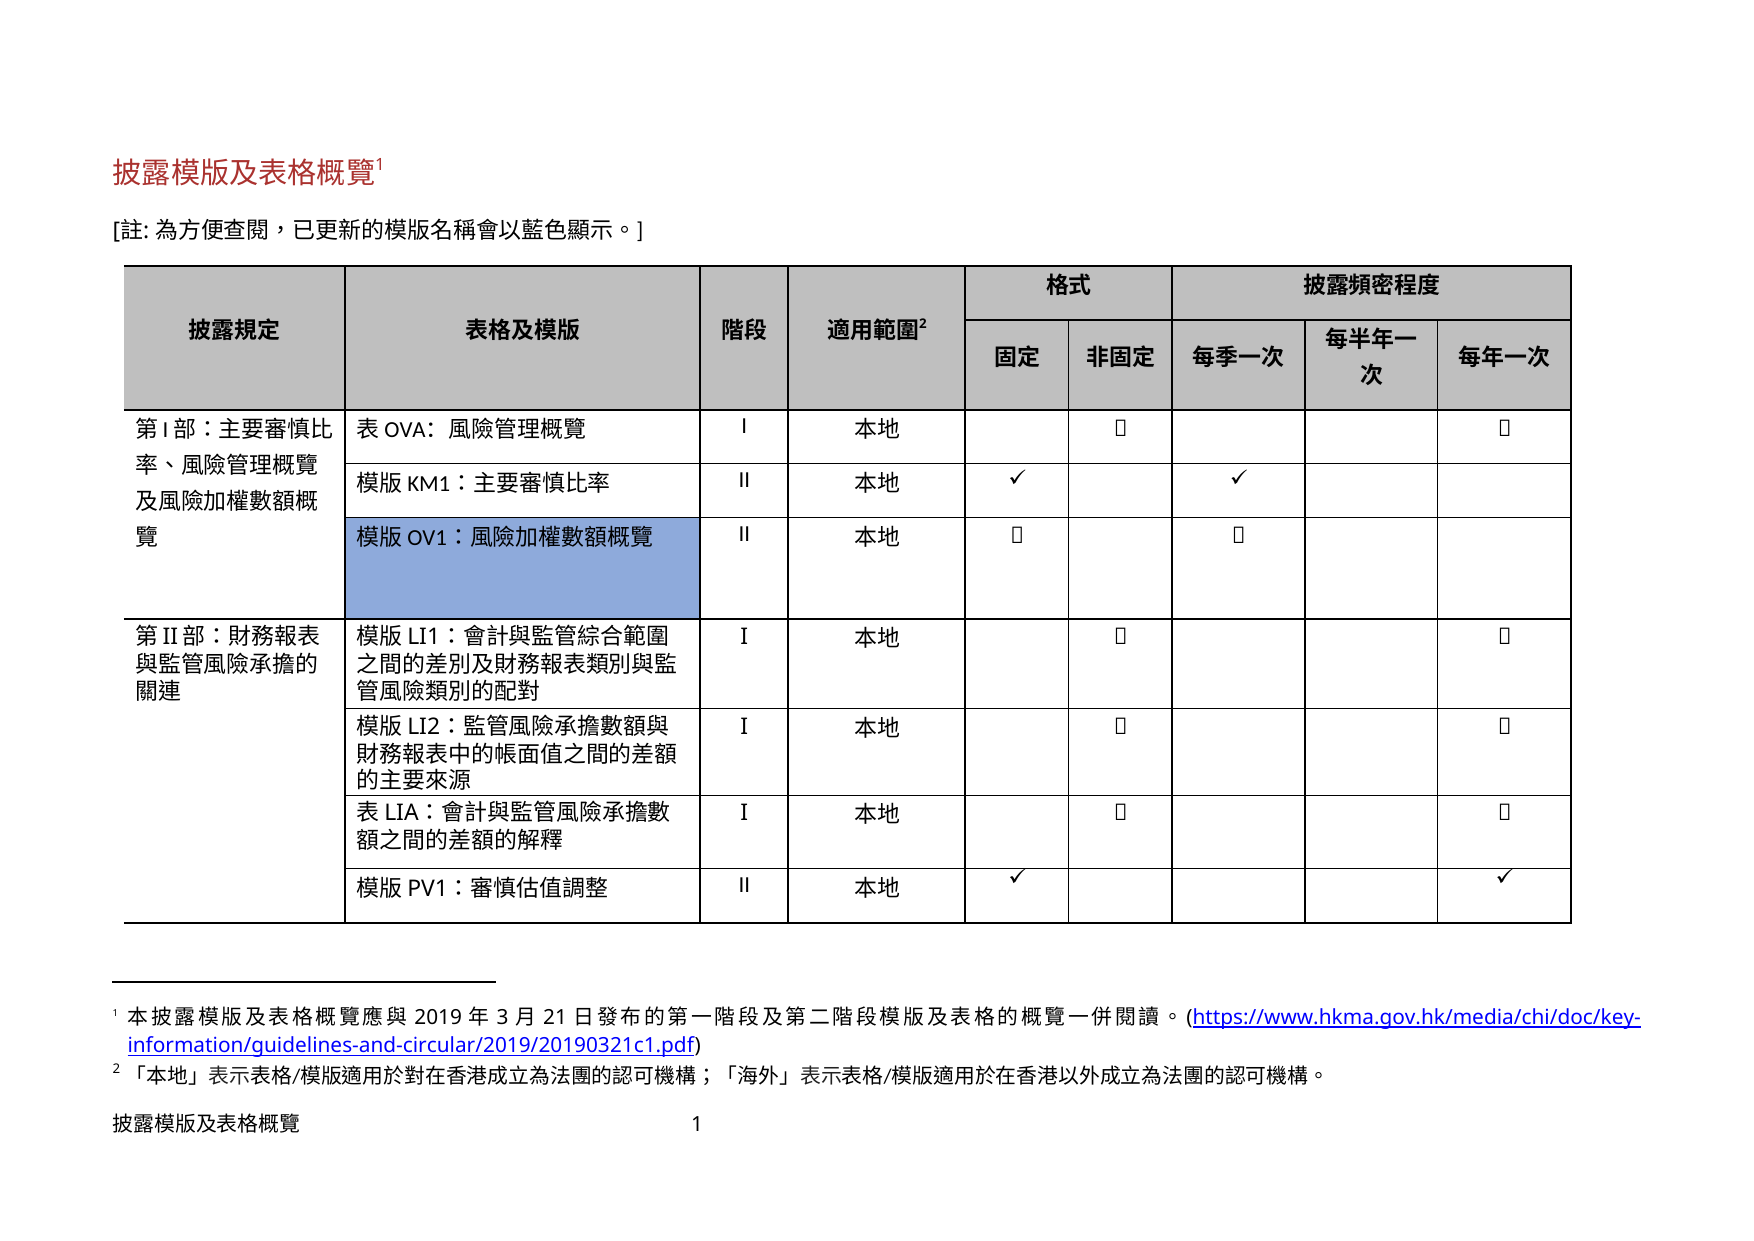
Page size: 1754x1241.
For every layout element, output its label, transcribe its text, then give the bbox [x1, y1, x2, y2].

table_cell 本地 [789, 709, 964, 795]
table_cell  [1069, 709, 1171, 795]
table_cell [1173, 709, 1304, 795]
table_cell II [701, 464, 787, 517]
table_cell [1438, 518, 1570, 618]
table_header 適用範圍 [789, 267, 964, 409]
table_cell  [1069, 796, 1171, 868]
table_cell 模版KM1：主要審慎比率 [346, 464, 699, 517]
table_cell 表OVA：風險管理概覽 [346, 411, 699, 463]
table_cell 固定 [966, 321, 1068, 409]
table_cell 本地 [789, 620, 964, 707]
table_cell [1173, 869, 1304, 922]
table_cell [1173, 411, 1304, 463]
table_cell [966, 869, 1068, 922]
table_cell [1173, 464, 1304, 517]
table_cell [1069, 464, 1171, 517]
table_cell [1306, 709, 1437, 795]
table_cell [1438, 464, 1570, 517]
table_cell 模版OV1：風險加權數額概覽 [346, 518, 699, 618]
table_header 表格及模版 [346, 267, 699, 409]
table_cell  [1438, 796, 1570, 868]
table_header 披露頻密程度 [1173, 267, 1570, 319]
table_cell 本地 [789, 464, 964, 517]
table_cell 本地 [789, 518, 964, 618]
table_cell 本地 [789, 796, 964, 868]
table_cell [1306, 796, 1437, 868]
table_cell I [701, 709, 787, 795]
table_cell 模版PV1：審慎估值調整 [346, 869, 699, 922]
table_cell [1306, 411, 1437, 463]
table_cell  [1069, 411, 1171, 463]
table_cell 表LIA：會計與監管風險承擔數額之間的差額的解釋 [346, 796, 699, 868]
table_header 披露規定 [124, 267, 344, 409]
table_cell 模版LI1：會計與監管綜合範圍之間的差別及財務報表類別與監管風險類別的配對 [346, 620, 699, 707]
table_cell [966, 796, 1068, 868]
table_cell I [701, 796, 787, 868]
table_cell [1306, 518, 1437, 618]
table_cell  [966, 518, 1068, 618]
table_cell [966, 709, 1068, 795]
table_cell [1438, 869, 1570, 922]
table_cell 第I部：主要審慎比率、風險管理概覽及風險加權數額概覽 [124, 411, 344, 618]
table_cell II [701, 518, 787, 618]
table_cell [1173, 620, 1304, 707]
text 披露模版及表格概覽 [112, 150, 1641, 192]
table_header 格式 [966, 267, 1171, 319]
table_cell 第II部：財務報表與監管風險承擔的關連 [124, 620, 344, 922]
table_cell [1306, 620, 1437, 707]
table_cell [966, 620, 1068, 707]
table_header 階段 [701, 267, 787, 409]
table_cell  [1173, 518, 1304, 618]
table_cell 模版LI2：監管風險承擔數額與財務報表中的帳面值之間的差額的主要來源 [346, 709, 699, 795]
text [註: 為方便查閱，已更新的模版名稱會以藍色顯示。] [112, 212, 1641, 246]
table_cell [1069, 518, 1171, 618]
table_cell 每年一次 [1438, 321, 1570, 409]
table_cell 本地 [789, 411, 964, 463]
table_cell [1306, 464, 1437, 517]
table_cell [1173, 796, 1304, 868]
table_cell [966, 464, 1068, 517]
table_cell I [701, 620, 787, 707]
table_cell  [1438, 620, 1570, 707]
table_cell [1306, 869, 1437, 922]
table_cell [1069, 869, 1171, 922]
table_cell [966, 411, 1068, 463]
table_cell  [1438, 709, 1570, 795]
table_cell 每半年一次 [1306, 321, 1437, 409]
table_cell  [1438, 411, 1570, 463]
table_cell II [701, 869, 787, 922]
table_cell 每季一次 [1173, 321, 1304, 409]
table_cell 本地 [789, 869, 964, 922]
table_cell  [1069, 620, 1171, 707]
table_cell I [701, 411, 787, 463]
table_cell 非固定 [1069, 321, 1171, 409]
